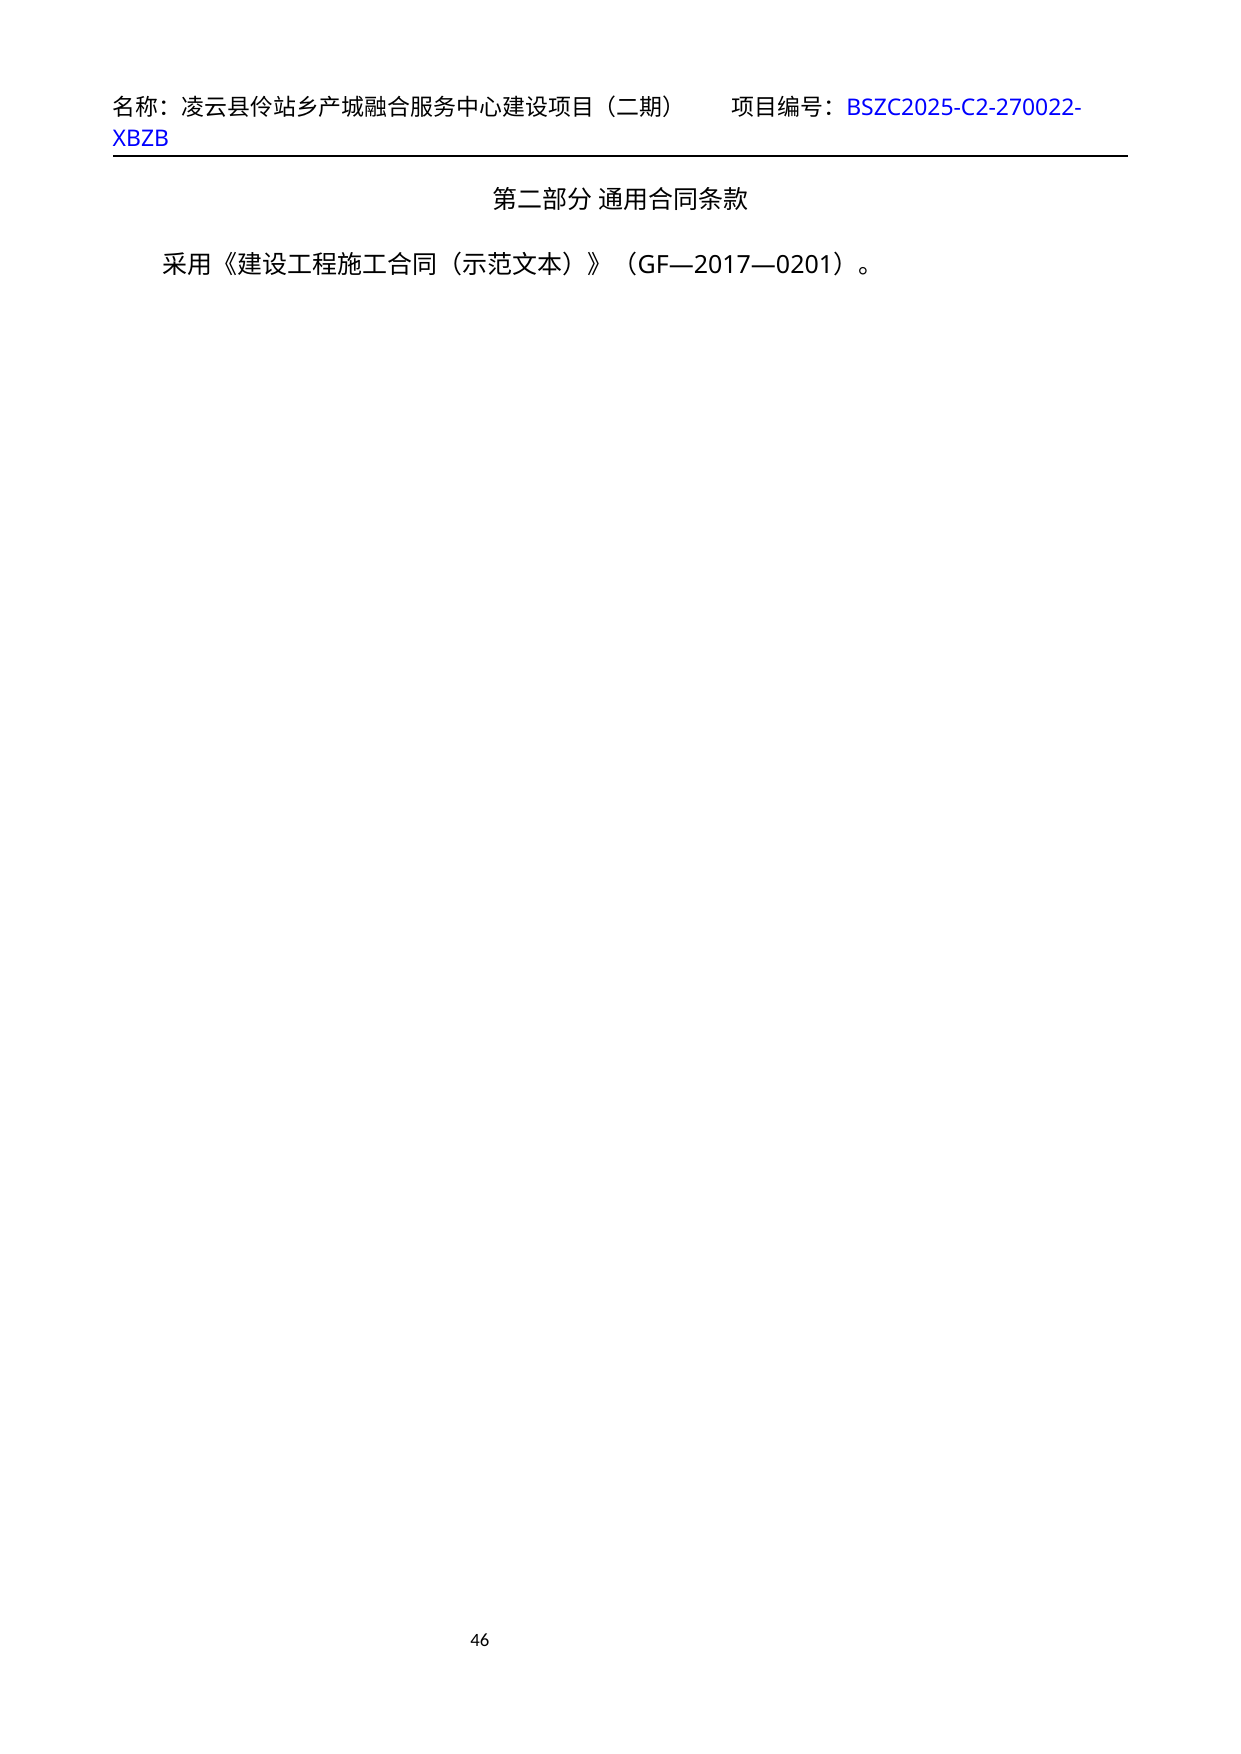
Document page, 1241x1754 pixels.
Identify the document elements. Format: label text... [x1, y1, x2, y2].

text 采用《建设工程施工合同（示范文本）》（GF—2017—0201）。 [112, 230, 1128, 295]
subtitle 第二部分 通用合同条款 [112, 165, 1128, 230]
